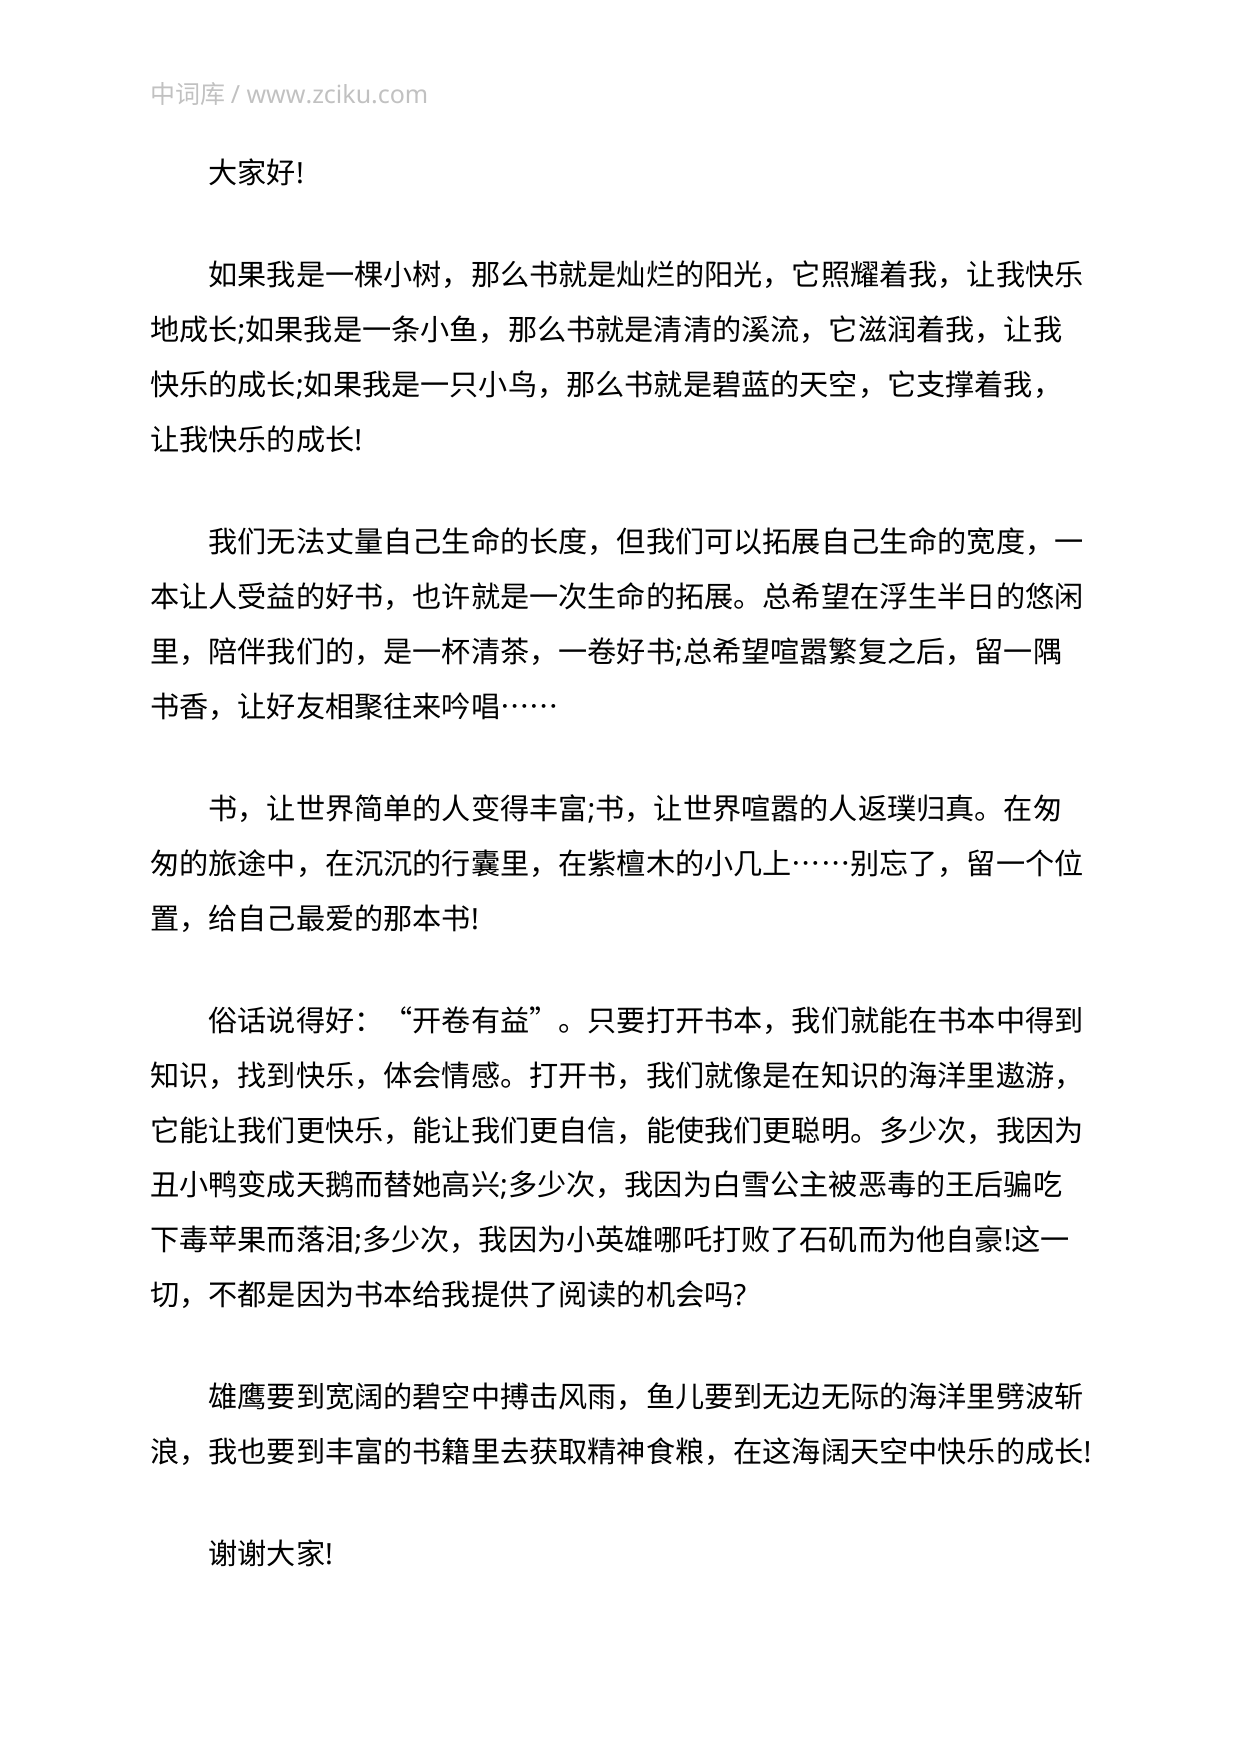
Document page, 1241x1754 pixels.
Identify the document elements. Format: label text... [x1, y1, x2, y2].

text 如果我是一棵小树，那么书就是灿烂的阳光，它照耀着我，让我快乐地成长;如果我是一条小鱼，那么书就是清清的溪流，它滋润着我，让我快乐的成长;如果我是一只小鸟，那么书就是碧蓝的天空，它支撑着我，让我快乐的成长! [150, 252, 1090, 459]
text 大家好! [150, 150, 1090, 192]
text 我们无法丈量自己生命的长度，但我们可以拓展自己生命的宽度，一本让人受益的好书，也许就是一次生命的拓展。总希望在浮生半日的悠闲里，陪伴我们的，是一杯清茶，一卷好书;总希望喧嚣繁复之后，留一隅书香，让好友相聚往来吟唱…… [150, 519, 1090, 726]
text 书，让世界简单的人变得丰富;书，让世界喧嚣的人返璞归真。在匆匆的旅途中，在沉沉的行囊里，在紫檀木的小几上……别忘了，留一个位置，给自己最爱的那本书! [150, 785, 1090, 938]
text 雄鹰要到宽阔的碧空中搏击风雨，鱼儿要到无边无际的海洋里劈波斩浪，我也要到丰富的书籍里去获取精神食粮，在这海阔天空中快乐的成长! [150, 1374, 1090, 1471]
text 俗话说得好：“开卷有益”。只要打开书本，我们就能在书本中得到知识，找到快乐，体会情感。打开书，我们就像是在知识的海洋里遨游，它能让我们更快乐，能让我们更自信，能使我们更聪明。多少次，我因为丑小鸭变成天鹅而替她高兴;多少次，我因为白雪公主被恶毒的王后骗吃下毒苹果而落泪;多少次，我因为小英雄哪吒打败了石矶而为他自豪!这一切，不都是因为书本给我提供了阅读的机会吗? [150, 997, 1090, 1314]
text 谢谢大家! [150, 1531, 1090, 1573]
